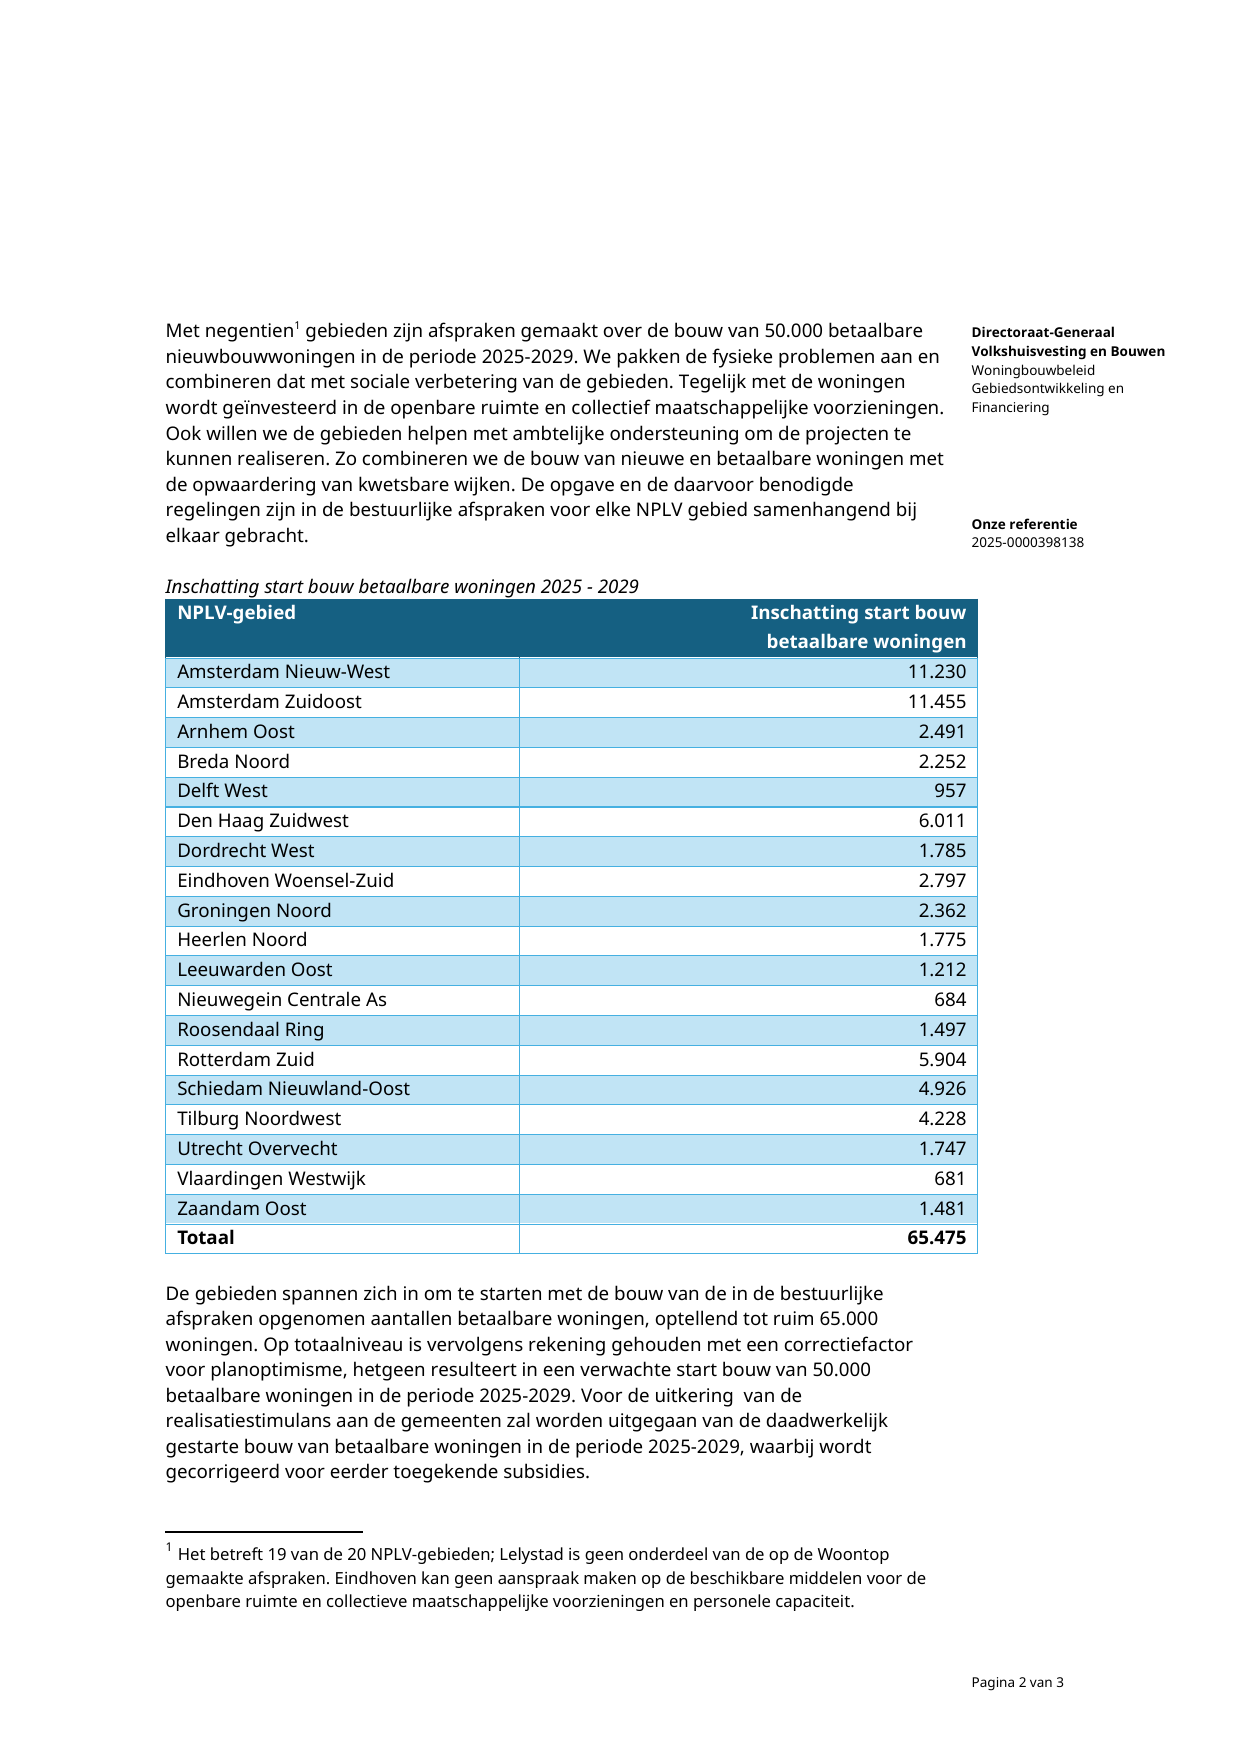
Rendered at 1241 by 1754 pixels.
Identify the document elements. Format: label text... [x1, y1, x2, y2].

table_cell Groningen Noord [166, 897, 519, 926]
table_cell Utrecht Overvecht [166, 1135, 519, 1164]
table_cell 1.497 [520, 1016, 977, 1045]
table_cell 957 [520, 778, 977, 806]
table_cell 2.362 [520, 897, 977, 926]
table_cell Dordrecht West [166, 837, 519, 866]
table_cell 1.212 [520, 956, 977, 985]
table_cell 2.252 [520, 748, 977, 777]
table_header NPLV-gebied [166, 600, 519, 657]
text Inschatting start bouw betaalbare woningen 2025 - 2029 [165, 573, 951, 598]
table_cell Arnhem Oost [166, 718, 519, 747]
table_cell 4.228 [520, 1105, 977, 1134]
table_cell Schiedam Nieuwland-Oost [166, 1076, 519, 1104]
table_cell 11.455 [520, 688, 977, 717]
table_cell 1.481 [520, 1195, 977, 1223]
table_cell 1.747 [520, 1135, 977, 1164]
table_cell 4.926 [520, 1076, 977, 1104]
table_cell Leeuwarden Oost [166, 956, 519, 985]
table_cell 6.011 [520, 808, 977, 836]
table_cell Breda Noord [166, 748, 519, 777]
table_cell Eindhoven Woensel-Zuid [166, 867, 519, 896]
table_cell Totaal [166, 1225, 519, 1253]
table_cell 1.775 [520, 927, 977, 955]
text Met negentien gebieden zijn afspraken gemaakt over de bouw van 50.000 betaalbare nieuwbouwwoningen in de periode 2025-2029. We pakken de fysieke problemen aan en combineren dat met sociale verbetering van de gebieden. Tegelijk met de woningen wordt geïnvesteerd in de openbare ruimte en collectief maatschappelijke voorzieningen. Ook willen we de gebieden helpen met ambtelijke ondersteuning om de projecten te kunnen realiseren. Zo combineren we de bouw van nieuwe en betaalbare woningen met de opwaardering van kwetsbare wijken. De opgave en de daarvoor benodigde regelingen zijn in de bestuurlijke afspraken voor elke NPLV gebied samenhangend bij elkaar gebracht. [165, 318, 951, 547]
table_cell 1.785 [520, 837, 977, 866]
table_cell Tilburg Noordwest [166, 1105, 519, 1134]
table_cell 65.475 [520, 1225, 977, 1253]
table_cell Zaandam Oost [166, 1195, 519, 1223]
table_cell 2.797 [520, 867, 977, 896]
table_cell 2.491 [520, 718, 977, 747]
table_header Inschatting start bouw betaalbare woningen [520, 600, 977, 657]
text De gebieden spannen zich in om te starten met de bouw van de in de bestuurlijke afspraken opgenomen aantallen betaalbare woningen, optellend tot ruim 65.000 woningen. Op totaalniveau is vervolgens rekening gehouden met een correctiefactor voor planoptimisme, hetgeen resulteert in een verwachte start bouw van 50.000 betaalbare woningen in de periode 2025-2029. Voor de uitkering van de realisatiestimulans aan de gemeenten zal worden uitgegaan van de daadwerkelijk gestarte bouw van betaalbare woningen in de periode 2025-2029, waarbij wordt gecorrigeerd voor eerder toegekende subsidies. [165, 1280, 951, 1484]
table_cell Vlaardingen Westwijk [166, 1165, 519, 1194]
table_cell 11.230 [520, 659, 977, 687]
table_cell 5.904 [520, 1046, 977, 1074]
table_cell Nieuwegein Centrale As [166, 986, 519, 1015]
table_cell Amsterdam Nieuw-West [166, 659, 519, 687]
table_cell Heerlen Noord [166, 927, 519, 955]
table_cell Den Haag Zuidwest [166, 808, 519, 836]
table_cell 681 [520, 1165, 977, 1194]
table_cell Rotterdam Zuid [166, 1046, 519, 1074]
table_cell Delft West [166, 778, 519, 806]
table_cell Amsterdam Zuidoost [166, 688, 519, 717]
table_cell 684 [520, 986, 977, 1015]
table_cell Roosendaal Ring [166, 1016, 519, 1045]
